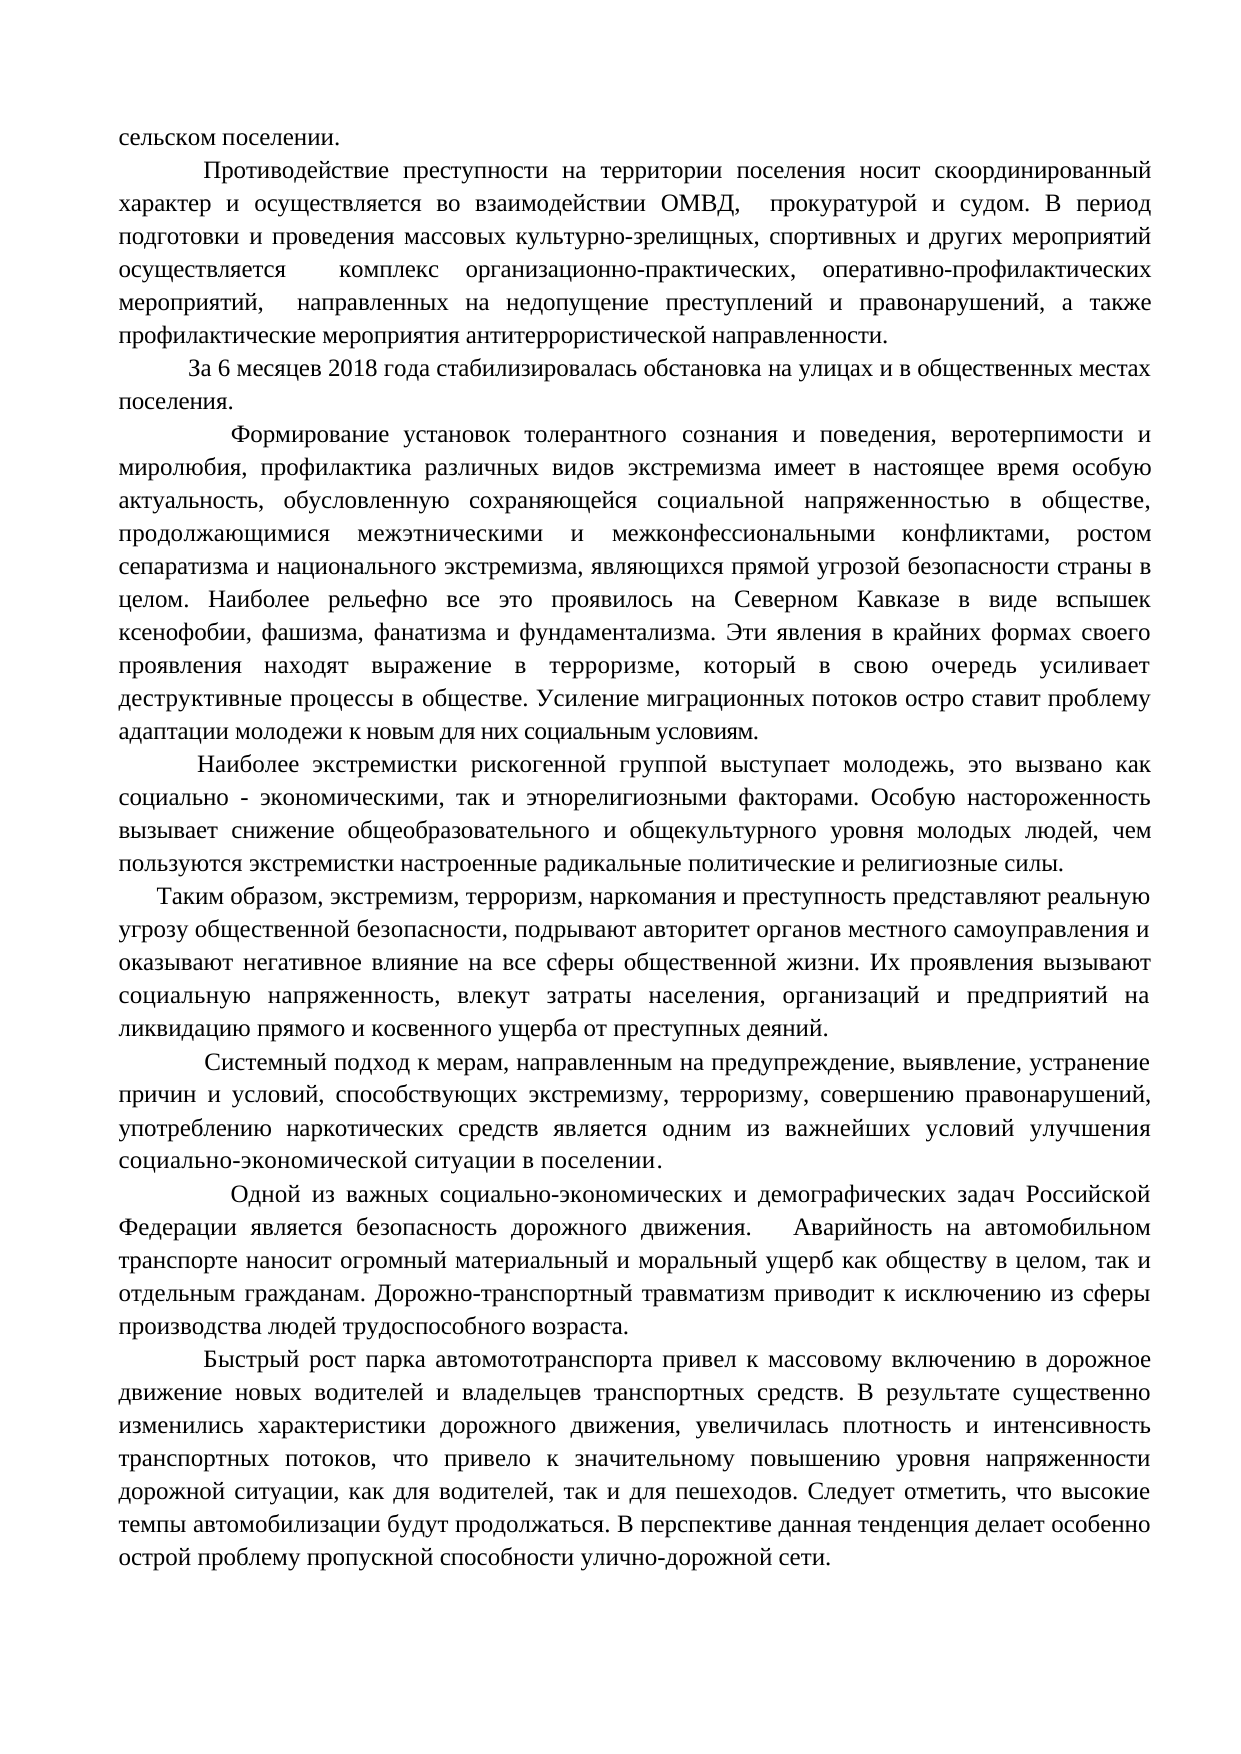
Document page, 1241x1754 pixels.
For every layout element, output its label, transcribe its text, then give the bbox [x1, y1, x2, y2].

text Одной из важных социально-экономических и демографических задач Российской Федерации является безопасность дорожного движения. Аварийность на автомобильном транспорте наносит огромный материальный и моральный ущерб как обществу в целом, так и отдельным гражданам. Дорожно-транспортный травматизм приводит к исключению из сферы производства людей трудоспособного возраста. [118, 1179, 1152, 1339]
text За 6 месяцев 2018 года стабилизировалась обстановка на улицах и в общественных местах поселения. [118, 353, 1152, 415]
text Системный подход к мерам, направленным на предупреждение, выявление, устранение причин и условий, способствующих экстремизму, терроризму, совершению правонарушений, употреблению наркотических средств является одним из важнейших условий улучшения социально-экономической ситуации в поселении. [118, 1047, 1152, 1174]
text Быстрый рост парка автомототранспорта привел к массовому включению в дорожное движение новых водителей и владельцев транспортных средств. В результате существенно изменились характеристики дорожного движения, увеличилась плотность и интенсивность транспортных потоков, что привело к значительному повышению уровня напряженности дорожной ситуации, как для водителей, так и для пешеходов. Следует отметить, что высокие темпы автомобилизации будут продолжаться. В перспективе данная тенденция делает особенно острой проблему пропускной способности улично-дорожной сети. [118, 1344, 1152, 1571]
text Таким образом, экстремизм, терроризм, наркомания и преступность представляют реальную угрозу общественной безопасности, подрывают авторитет органов местного самоуправления и оказывают негативное влияние на все сферы общественной жизни. Их проявления вызывают социальную напряженность, влекут затраты населения, организаций и предприятий на ликвидацию прямого и косвенного ущерба от преступных деяний. [118, 881, 1152, 1042]
text Наиболее экстремистки рискогенной группой выступает молодежь, это вызвано как социально - экономическими, так и этнорелигиозными факторами. Особую настороженность вызывает снижение общеобразовательного и общекультурного уровня молодых людей, чем пользуются экстремистки настроенные радикальные политические и религиозные силы. [118, 749, 1152, 877]
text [118, 122, 1152, 151]
text Формирование установок толерантного сознания и поведения, веротерпимости и миролюбия, профилактика различных видов экстремизма имеет в настоящее время особую актуальность, обусловленную сохраняющейся социальной напряженностью в обществе, продолжающимися межэтническими и межконфессиональными конфликтами, ростом сепаратизма и национального экстремизма, являющихся прямой угрозой безопасности страны в целом. Наиболее рельефно все это проявилось на Северном Кавказе в виде вспышек ксенофобии, фашизма, фанатизма и фундаментализма. Эти явления в крайних формах своего проявления находят выражение в терроризме, который в свою очередь усиливает деструктивные процессы в обществе. Усиление миграционных потоков остро ставит проблему адаптации молодежи к новым для них социальным условиям. [118, 419, 1152, 745]
text Противодействие преступности на территории поселения носит скоординированный характер и осуществляется во взаимодействии ОМВД, прокуратурой и судом. В период подготовки и проведения массовых культурно-зрелищных, спортивных и других мероприятий осуществляется комплекс организационно-практических, оперативно-профилактических мероприятий, направленных на недопущение преступлений и правонарушений, а также профилактические мероприятия антитеррористической направленности. [118, 155, 1152, 349]
